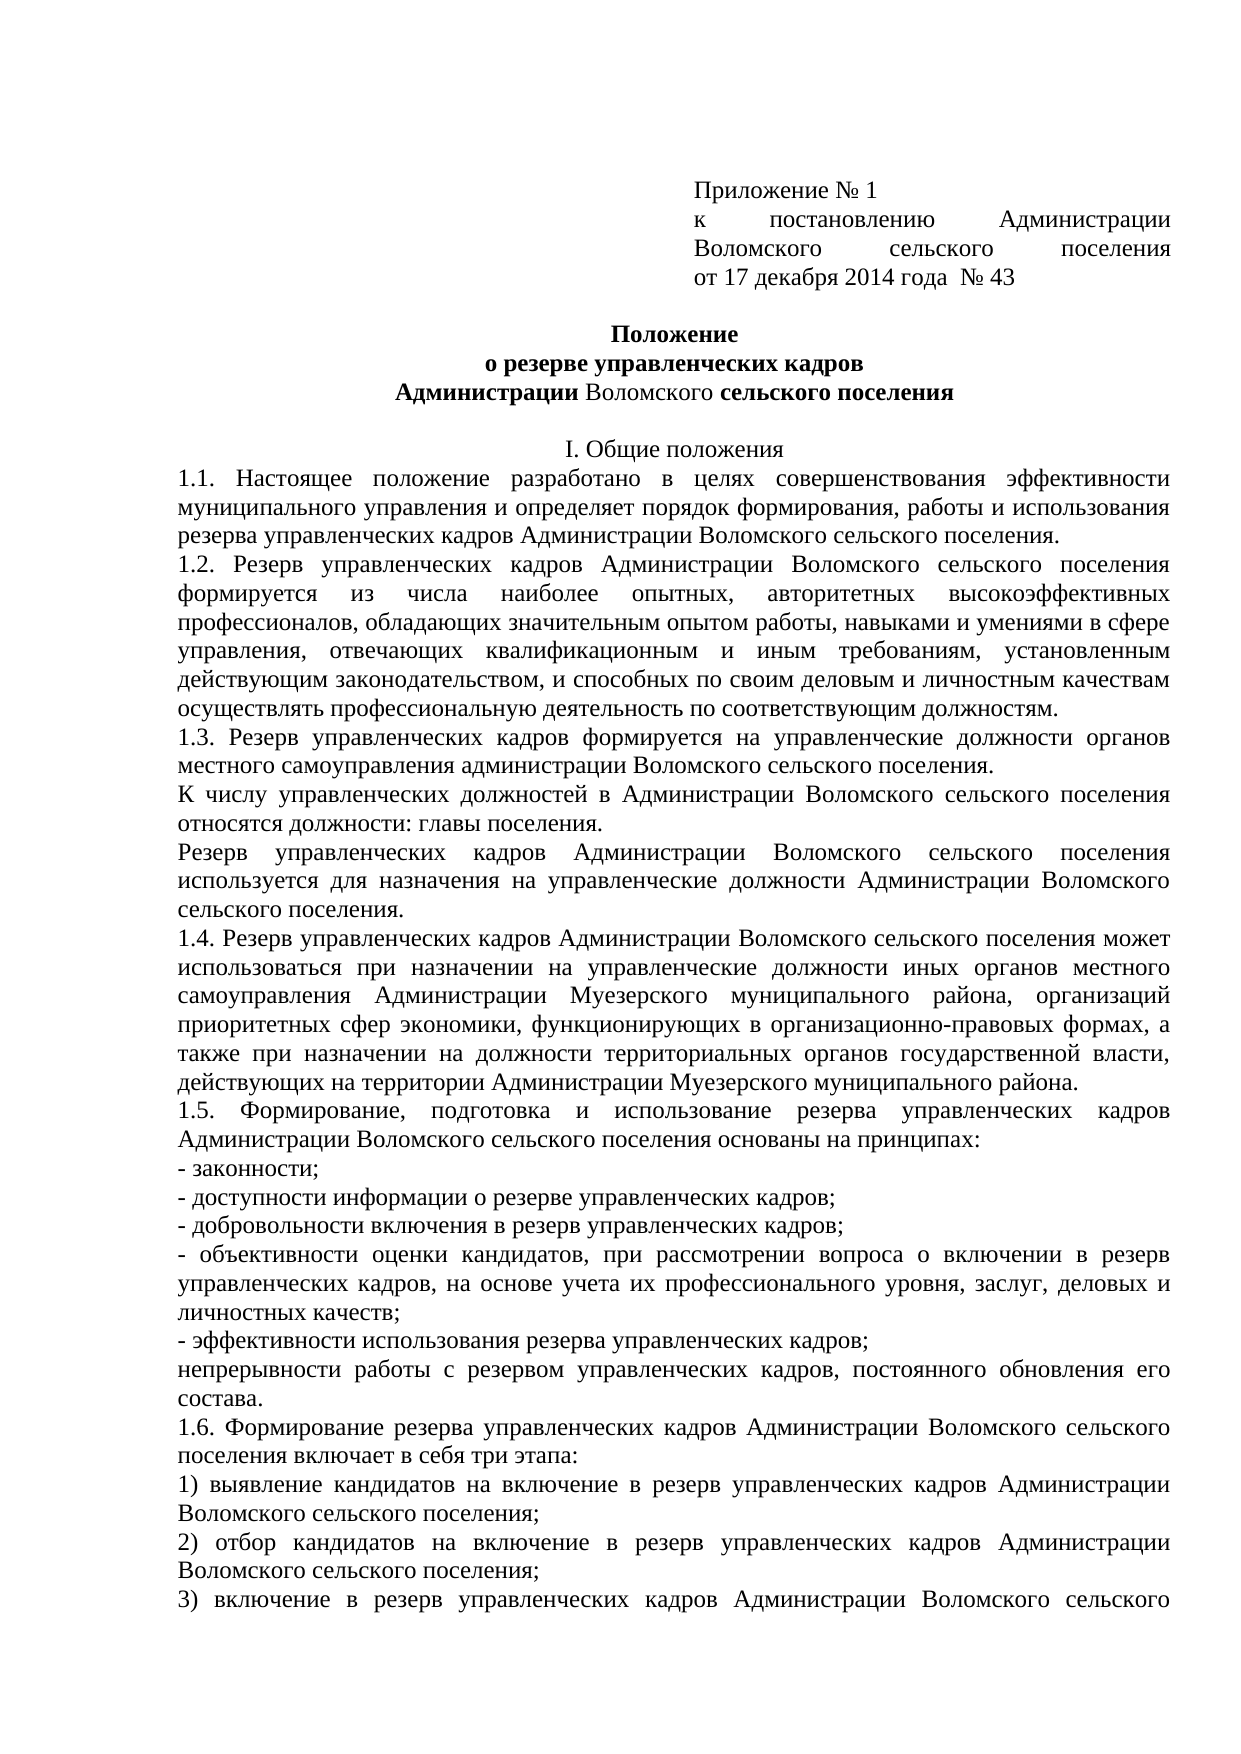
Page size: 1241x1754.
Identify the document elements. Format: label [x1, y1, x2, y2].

table_header [178, 147, 1171, 1613]
